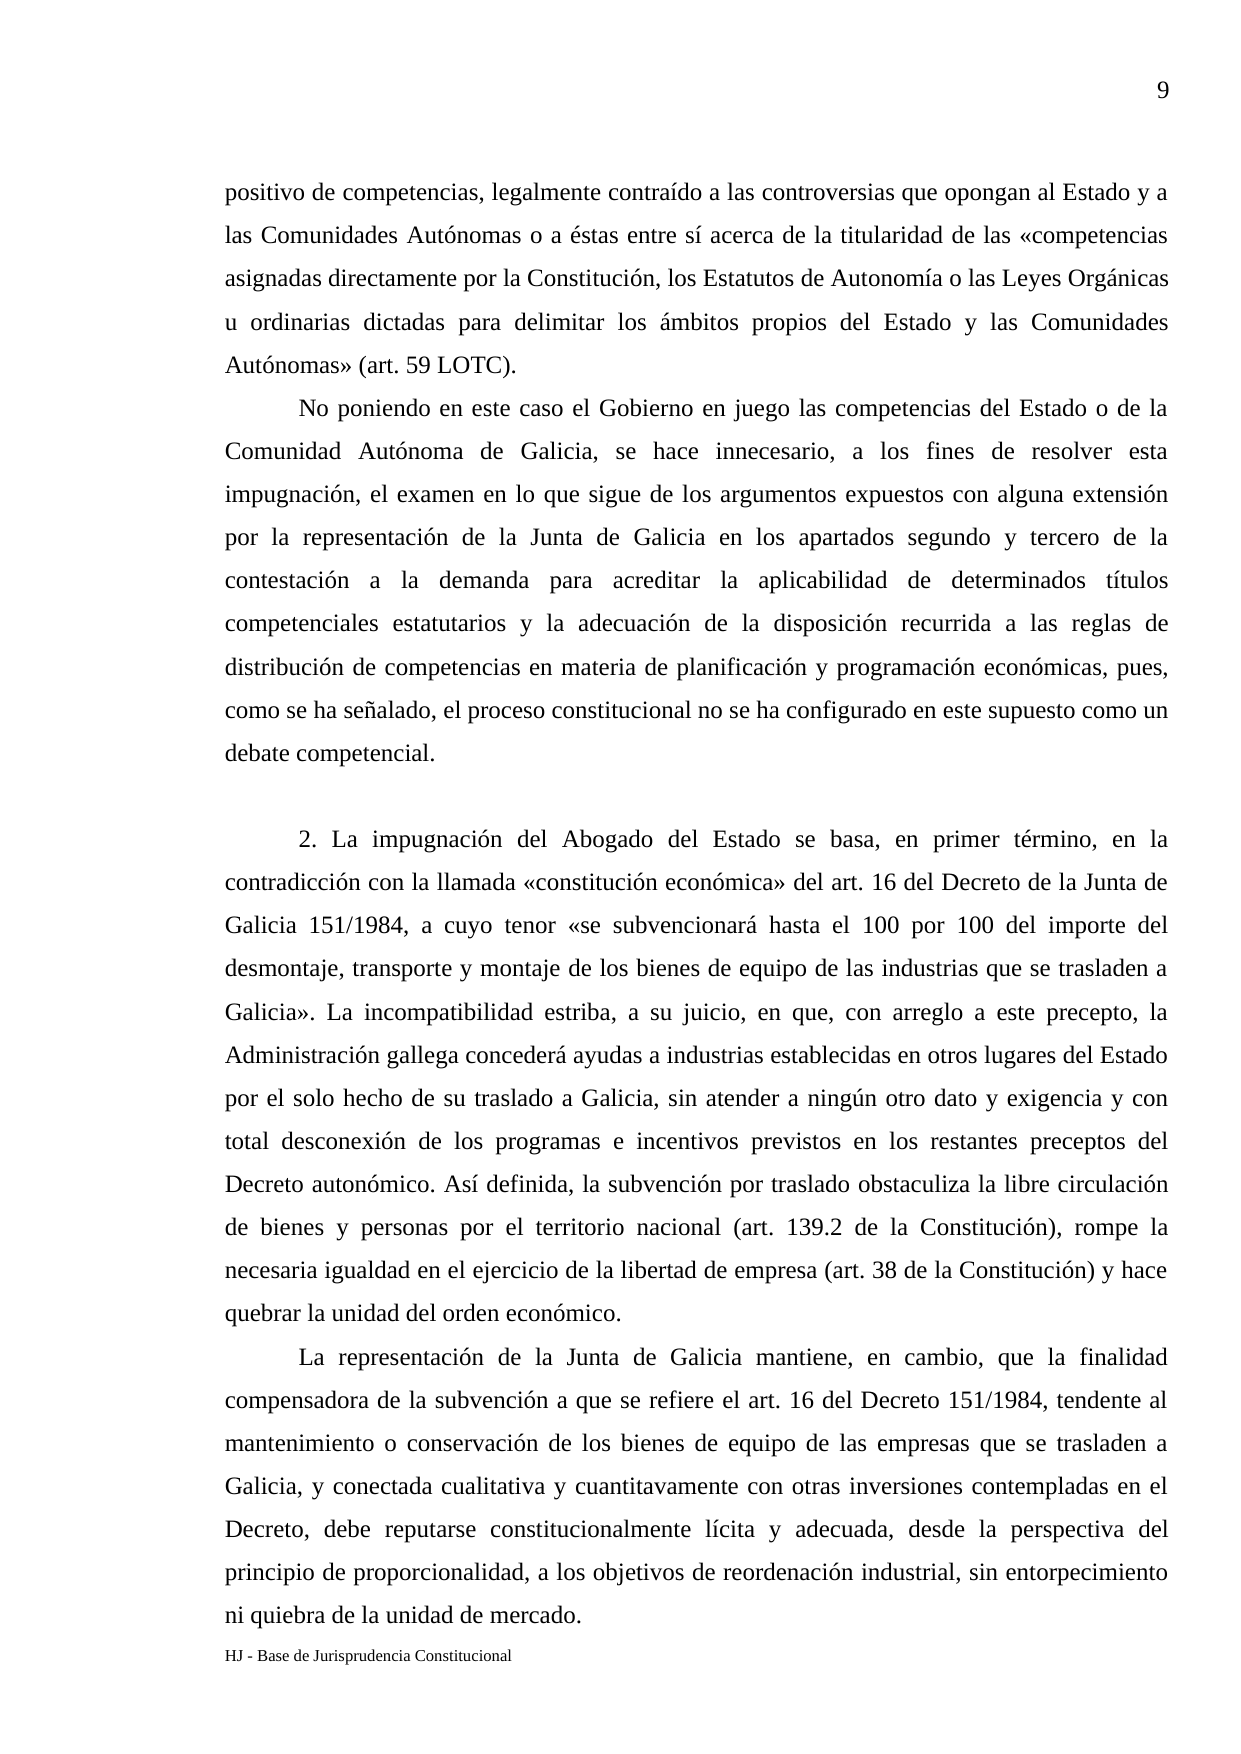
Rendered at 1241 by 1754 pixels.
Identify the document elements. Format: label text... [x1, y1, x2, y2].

text La representación de la Junta de Galicia mantiene, en cambio, que la finalidad compensadora de la subvención a que se refiere el art. 16 del Decreto 151/1984, tendente al mantenimiento o conservación de los bienes de equipo de las empresas que se trasladen a Galicia, y conectada cualitativa y cuantitavamente con otras inversiones contempladas en el Decreto, debe reputarse constitucionalmente lícita y adecuada, desde la perspectiva del principio de proporcionalidad, a los objetivos de reordenación industrial, sin entorpecimiento ni quiebra de la unidad de mercado. [224, 1342, 1169, 1629]
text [224, 177, 1169, 378]
text 2. La impugnación del Abogado del Estado se basa, en primer término, en la contradicción con la llamada «constitución económica» del art. 16 del Decreto de la Junta de Galicia 151/1984, a cuyo tenor «se subvencionará hasta el 100 por 100 del importe del desmontaje, transporte y montaje de los bienes de equipo de las industrias que se trasladen a Galicia». La incompatibilidad estriba, a su juicio, en que, con arreglo a este precepto, la Administración gallega concederá ayudas a industrias establecidas en otros lugares del Estado por el solo hecho de su traslado a Galicia, sin atender a ningún otro dato y exigencia y con total desconexión de los programas e incentivos previstos en los restantes preceptos del Decreto autonómico. Así definida, la subvención por traslado obstaculiza la libre circulación de bienes y personas por el territorio nacional (art. 139.2 de la Constitución), rompe la necesaria igualdad en el ejercicio de la libertad de empresa (art. 38 de la Constitución) y hace quebrar la unidad del orden económico. [224, 824, 1169, 1327]
text No poniendo en este caso el Gobierno en juego las competencias del Estado o de la Comunidad Autónoma de Galicia, se hace innecesario, a los fines de resolver esta impugnación, el examen en lo que sigue de los argumentos expuestos con alguna extensión por la representación de la Junta de Galicia en los apartados segundo y tercero de la contestación a la demanda para acreditar la aplicabilidad de determinados títulos competenciales estatutarios y la adecuación de la disposición recurrida a las reglas de distribución de competencias en materia de planificación y programación económicas, pues, como se ha señalado, el proceso constitucional no se ha configurado en este supuesto como un debate competencial. [224, 393, 1169, 767]
